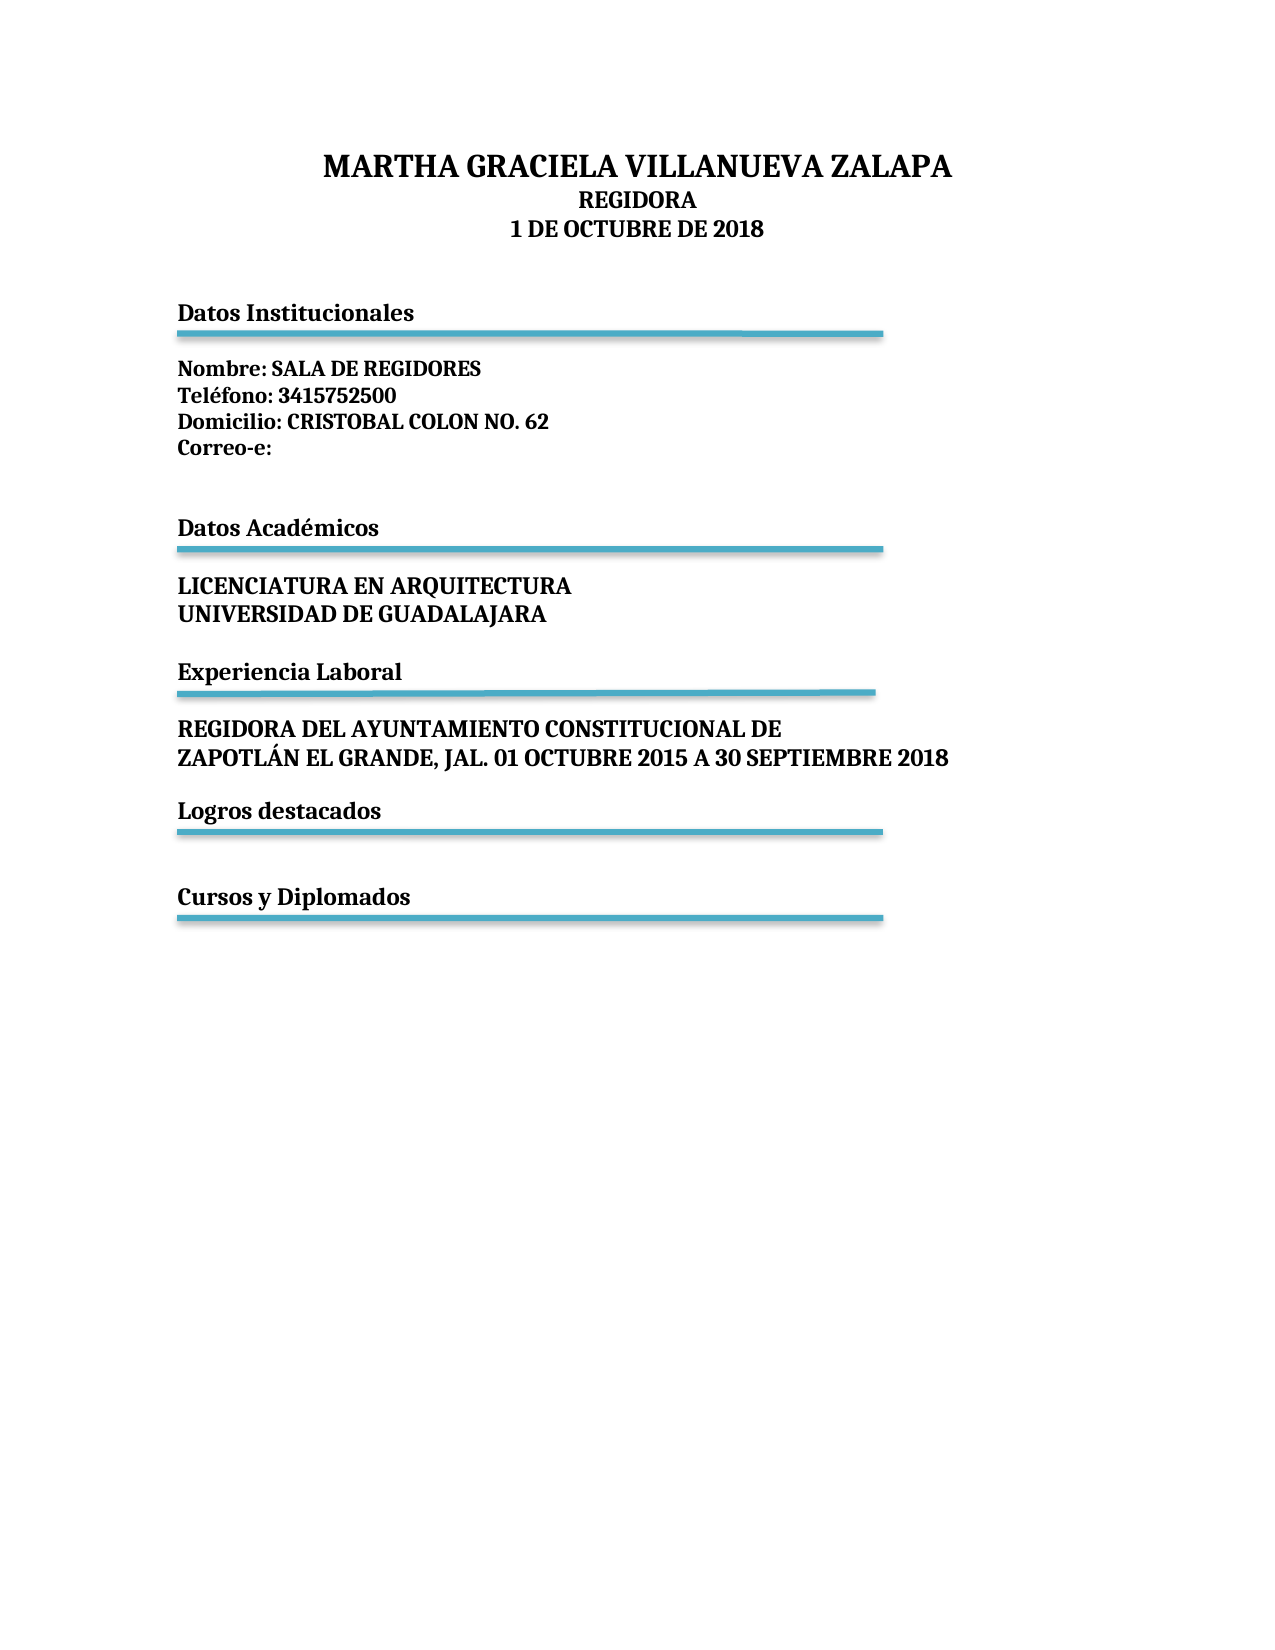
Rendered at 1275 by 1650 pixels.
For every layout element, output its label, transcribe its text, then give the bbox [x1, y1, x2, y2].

text Nombre: SALA DE REGIDORES [177, 356, 1098, 382]
text Cursos y Diplomados [177, 883, 1098, 912]
text Experiencia Laboral [177, 658, 1098, 687]
text Domicilio: CRISTOBAL COLON NO. 62 [177, 409, 1098, 435]
text Teléfono: 3415752500 [177, 382, 1098, 409]
text 1 DE OCTUBRE DE 2018 [177, 215, 1098, 243]
text ZAPOTLÁN EL GRANDE, JAL. 01 OCTUBRE 2015 A 30 SEPTIEMBRE 2018 [177, 744, 1098, 773]
text Correo-e: [177, 435, 1098, 461]
text REGIDORA [177, 186, 1098, 215]
text Datos Académicos [177, 514, 1098, 543]
text UNIVERSIDAD DE GUADALAJARA [177, 600, 1098, 629]
text Datos Institucionales [177, 298, 1098, 327]
text MARTHA GRACIELA VILLANUEVA ZALAPA [177, 148, 1098, 186]
text Logros destacados [177, 797, 1098, 826]
text REGIDORA DEL AYUNTAMIENTO CONSTITUCIONAL DE [177, 715, 1098, 744]
text LICENCIATURA EN ARQUITECTURA [177, 572, 1098, 600]
